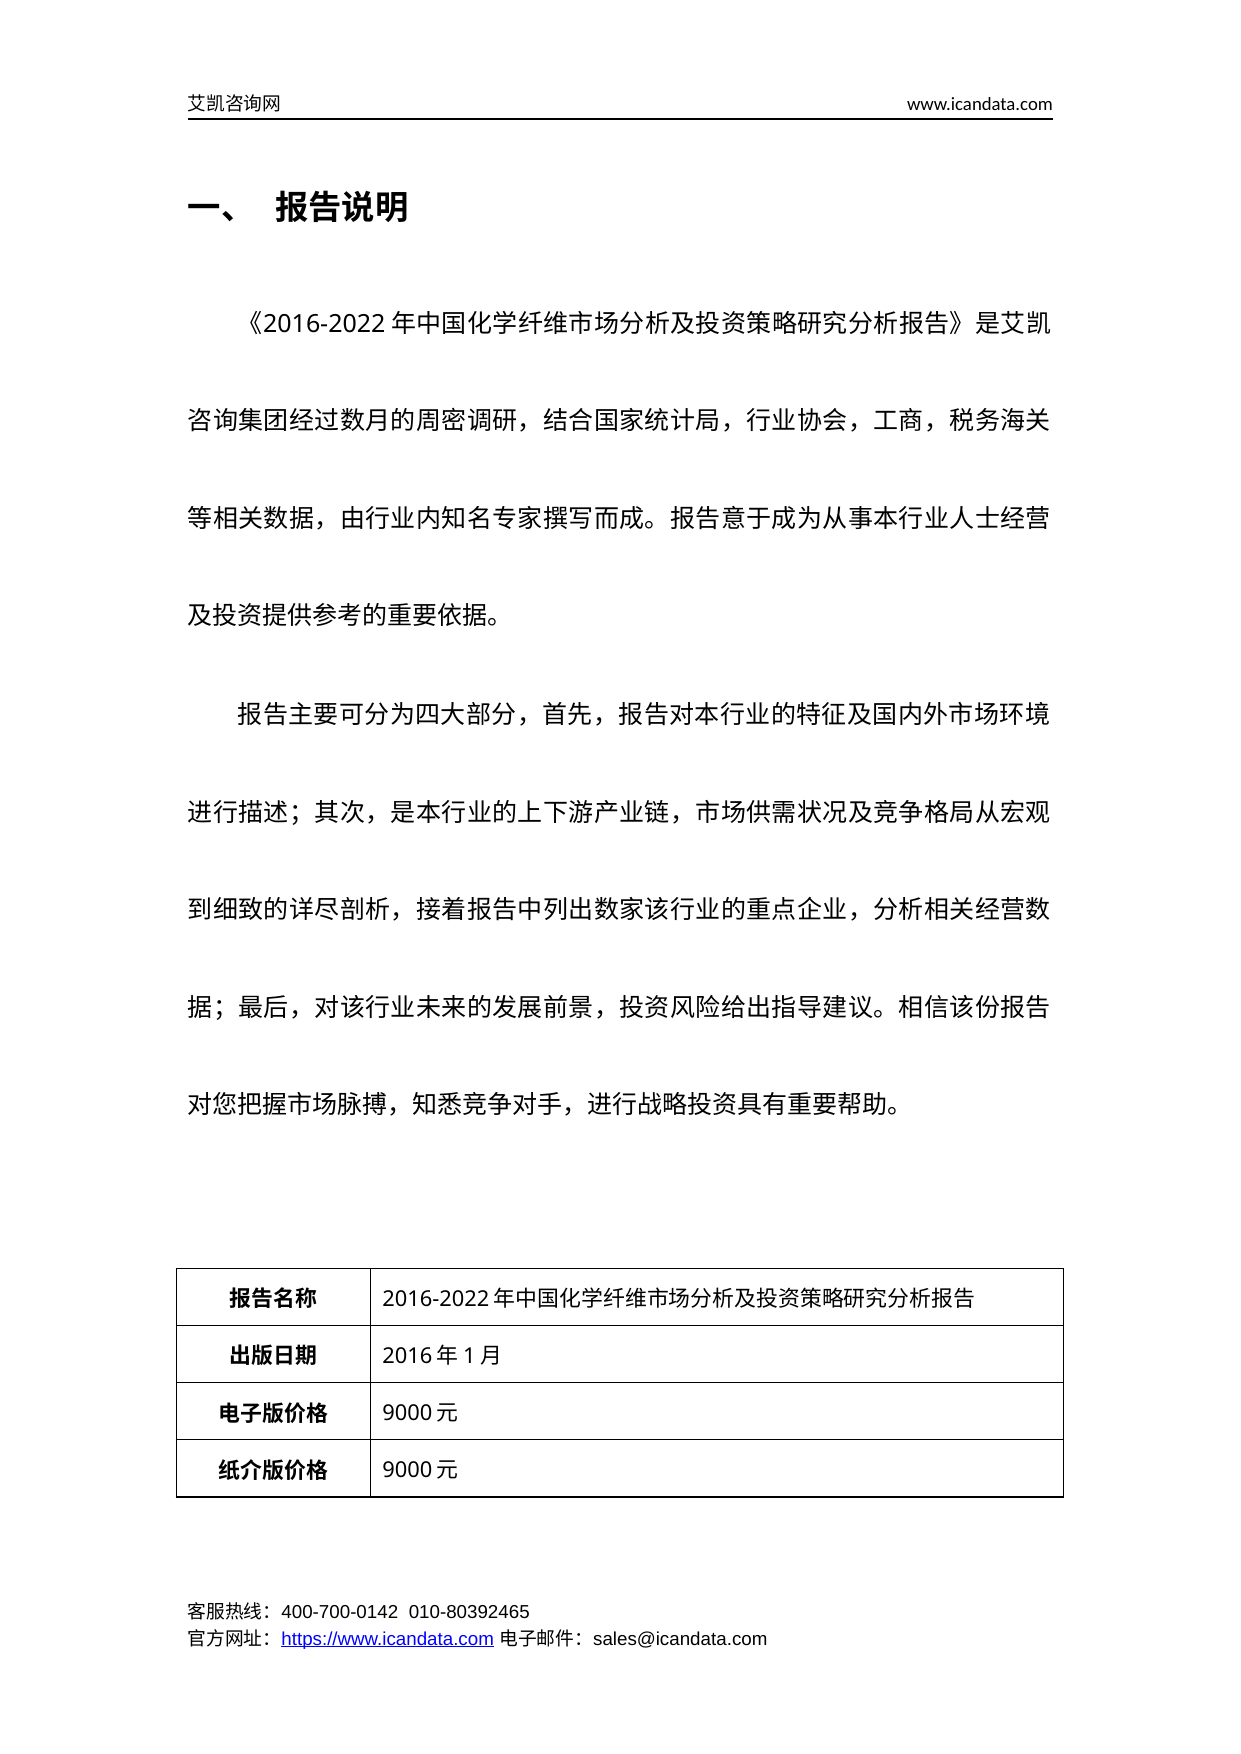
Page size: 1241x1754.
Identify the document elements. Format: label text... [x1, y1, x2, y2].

table_cell 电子版价格 [177, 1383, 370, 1439]
text 《2016-2022年中国化学纤维市场分析及投资策略研究分析报告》是艾凯咨询集团经过数月的周密调研，结合国家统计局，行业协会，工商，税务海关等相关数据，由行业内知名专家撰写而成。报告意于成为从事本行业人士经营及投资提供参考的重要依据。 [187, 289, 1053, 646]
subtitle 报告说明 [187, 172, 1053, 237]
table_header 报告名称 [177, 1269, 370, 1325]
table_cell 纸介版价格 [177, 1440, 370, 1496]
text 报告主要可分为四大部分，首先，报告对本行业的特征及国内外市场环境进行描述；其次，是本行业的上下游产业链，市场供需状况及竞争格局从宏观到细致的详尽剖析，接着报告中列出数家该行业的重点企业，分析相关经营数据；最后，对该行业未来的发展前景，投资风险给出指导建议。相信该份报告对您把握市场脉搏，知悉竞争对手，进行战略投资具有重要帮助。 [187, 681, 1053, 1136]
table_cell 9000元 [371, 1383, 1063, 1439]
table_cell 9000元 [371, 1440, 1063, 1496]
table_header 2016-2022年中国化学纤维市场分析及投资策略研究分析报告 [371, 1269, 1063, 1325]
table_cell 出版日期 [177, 1326, 370, 1382]
table_cell 2016年1月 [371, 1326, 1063, 1382]
